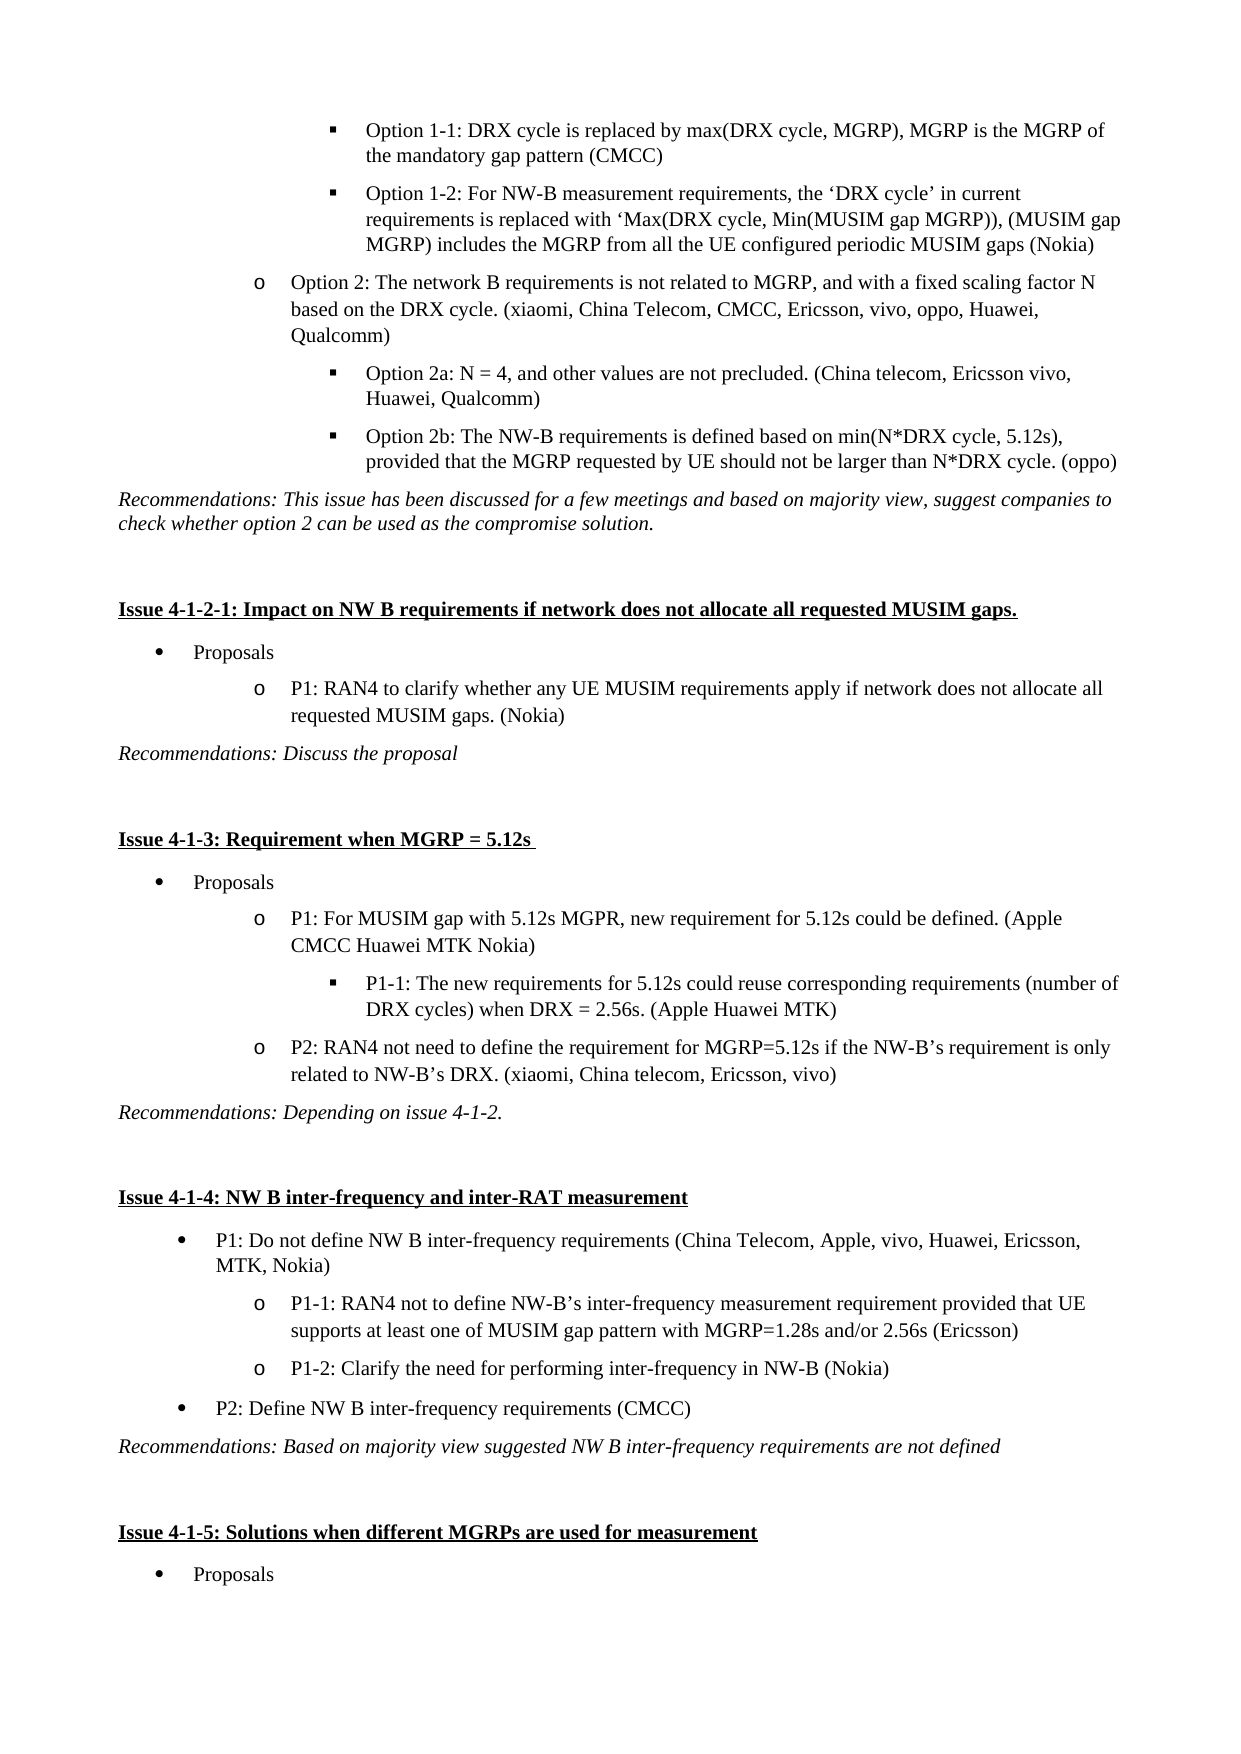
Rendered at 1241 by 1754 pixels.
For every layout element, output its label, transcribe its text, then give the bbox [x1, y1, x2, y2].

list Proposals [156, 1562, 1122, 1586]
text Recommendations: Discuss the proposal [118, 741, 1122, 765]
list Option 1-2: For NW-B measurement requirements, the ‘DRX cycle’ in current requirements is replaced with ‘Max(DRX cycle, Min(MUSIM gap MGRP)), (MUSIM gap MGRP) includes the MGRP from all the UE configured periodic MUSIM gaps (Nokia) [328, 181, 1122, 256]
text Recommendations: Depending on issue 4-1-2. [118, 1099, 1122, 1124]
text Recommendations: Based on majority view suggested NW B inter-frequency requirements are not defined [118, 1434, 1122, 1458]
list P1: Do not define NW B inter-frequency requirements (China Telecom, Apple, vivo, Huawei, Ericsson, MTK, Nokia) [178, 1228, 1122, 1277]
text Issue 4-1-5: Solutions when different MGRPs are used for measurement [118, 1519, 1122, 1544]
list P2: RAN4 not need to define the requirement for MGRP=5.12s if the NW-B’s requirement is only related to NW-B’s DRX. (xiaomi, China telecom, Ericsson, vivo) [253, 1034, 1122, 1086]
list Option 2b: The NW-B requirements is defined based on min(N*DRX cycle, 5.12s), provided that the MGRP requested by UE should not be larger than N*DRX cycle. (oppo) [328, 424, 1122, 473]
list Option 1-1: DRX cycle is replaced by max(DRX cycle, MGRP), MGRP is the MGRP of the mandatory gap pattern (CMCC) [328, 118, 1122, 167]
list Proposals [156, 640, 1122, 664]
list P1: RAN4 to clarify whether any UE MUSIM requirements apply if network does not allocate all requested MUSIM gaps. (Nokia) [253, 676, 1122, 727]
list P1-1: RAN4 not to define NW-B’s inter-frequency measurement requirement provided that UE supports at least one of MUSIM gap pattern with MGRP=1.28s and/or 2.56s (Ericsson) [253, 1291, 1122, 1342]
list P1-1: The new requirements for 5.12s could reuse corresponding requirements (number of DRX cycles) when DRX = 2.56s. (Apple Huawei MTK) [328, 971, 1122, 1021]
text Issue 4-1-4: NW B inter-frequency and inter-RAT measurement [118, 1185, 1122, 1209]
text Issue 4-1-2-1: Impact on NW B requirements if network does not allocate all requested MUSIM gaps. [118, 597, 1122, 621]
list Proposals [156, 870, 1122, 894]
list P1: For MUSIM gap with 5.12s MGPR, new requirement for 5.12s could be defined. (Apple CMCC Huawei MTK Nokia) [253, 906, 1122, 957]
text Recommendations: This issue has been discussed for a few meetings and based on majority view, suggest companies to check whether option 2 can be used as the compromise solution. [118, 487, 1122, 535]
list P2: Define NW B inter-frequency requirements (CMCC) [178, 1396, 1122, 1420]
list P1-2: Clarify the need for performing inter-frequency in NW-B (Nokia) [253, 1356, 1122, 1382]
list Option 2: The network B requirements is not related to MGRP, and with a fixed scaling factor N based on the DRX cycle. (xiaomi, China Telecom, CMCC, Ericsson, vivo, oppo, Huawei, Qualcomm) [253, 270, 1122, 347]
list Option 2a: N = 4, and other values are not precluded. (China telecom, Ericsson vivo, Huawei, Qualcomm) [328, 361, 1122, 410]
text Issue 4-1-3: Requirement when MGRP = 5.12s [118, 827, 1122, 851]
